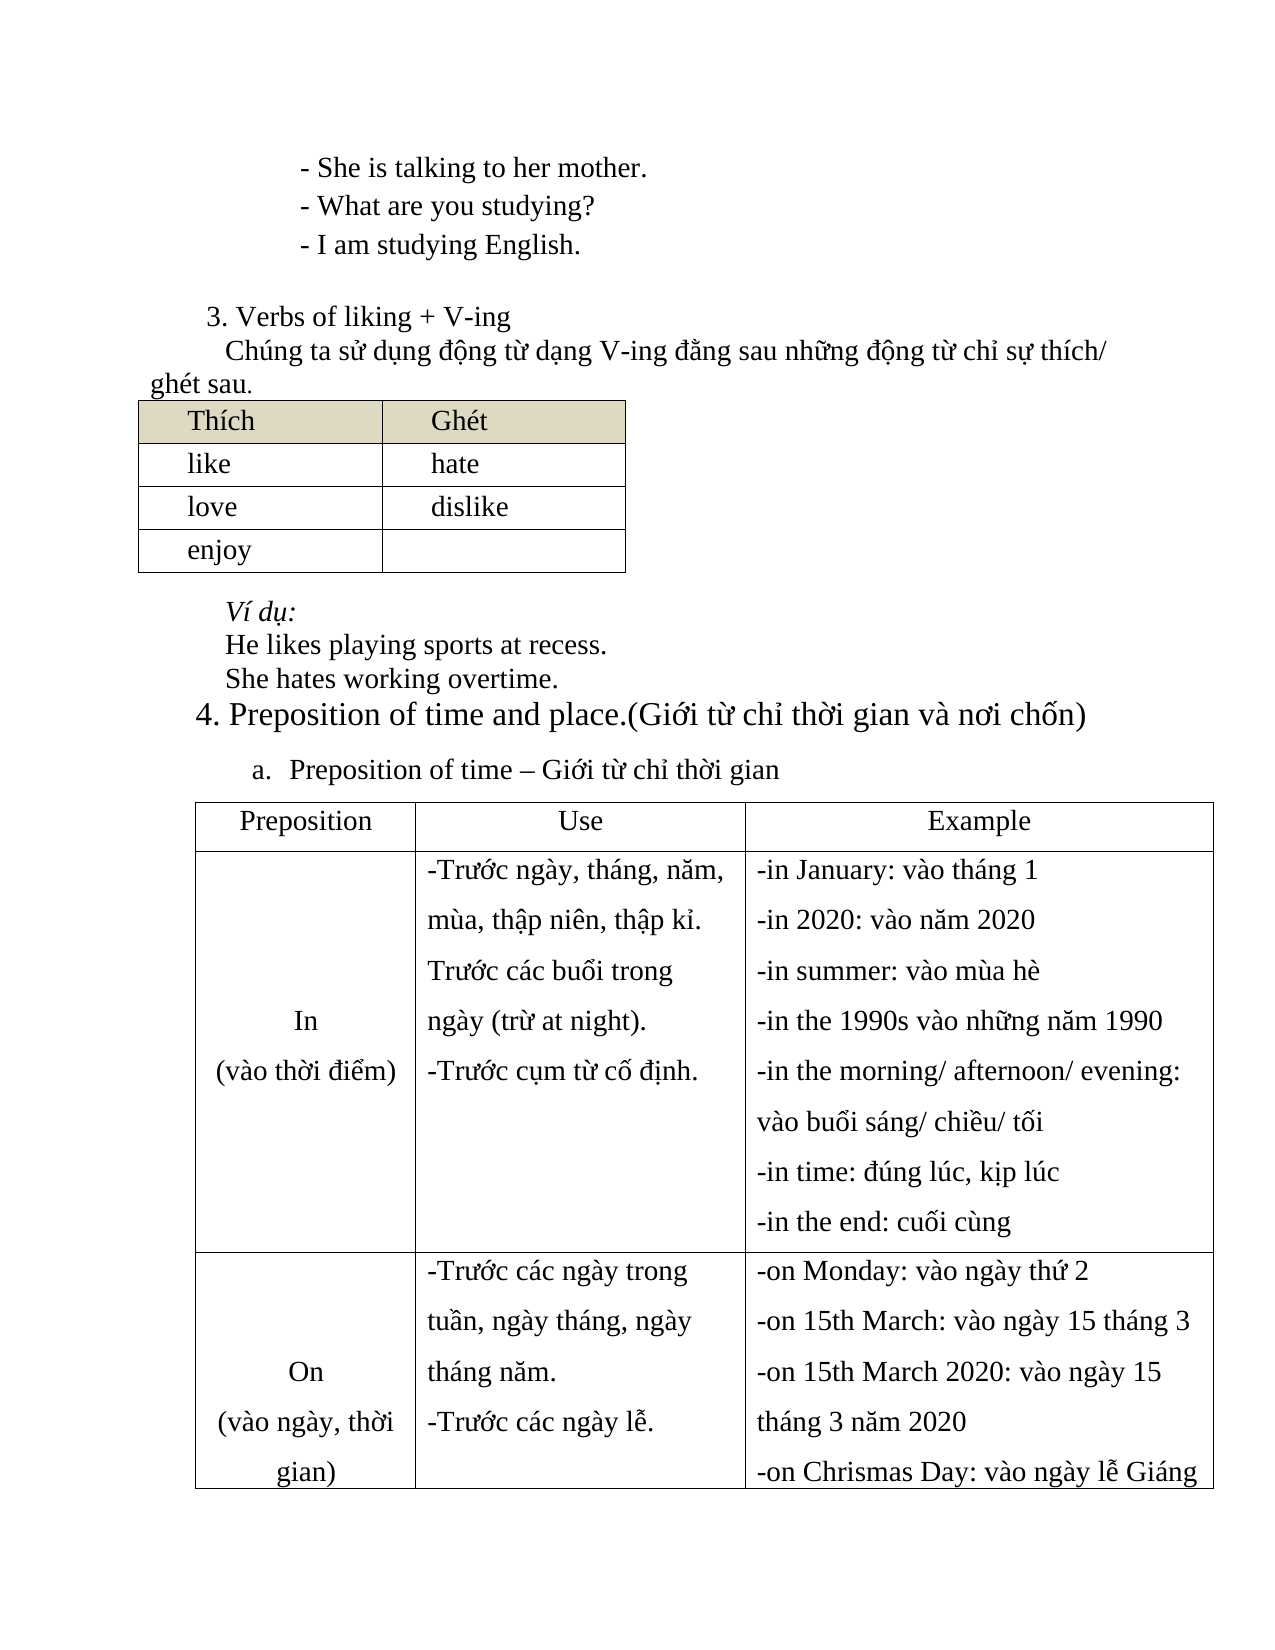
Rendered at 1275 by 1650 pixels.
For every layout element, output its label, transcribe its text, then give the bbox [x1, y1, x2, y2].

text 3. Verbs of liking + V-ing [150, 299, 1125, 333]
table_header Use [416, 803, 745, 851]
table_cell love [139, 487, 382, 529]
table_cell -Trước ngày, tháng, năm, mùa, thập niên, thập kỉ. Trước các buổi trong ngày (trừ at night). -Trước cụm từ cố định. [416, 852, 745, 1252]
table_header Preposition [196, 803, 415, 851]
text - She is talking to her mother. [225, 150, 1125, 183]
table_header Thích [139, 401, 382, 443]
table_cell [746, 1253, 1213, 1488]
text Ví dụ: [150, 400, 1125, 627]
table_cell like [139, 444, 382, 486]
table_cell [416, 1253, 745, 1488]
text - What are you studying? [225, 188, 1125, 222]
list Preposition of time – Giới từ chỉ thời gian [252, 752, 1125, 786]
table_cell -in January: vào tháng 1 -in 2020: vào năm 2020 -in summer: vào mùa hè -in the 1990s vào những năm 1990 -in the morning/ afternoon/ evening: vào buổi sáng/ chiều/ tối -in time: đúng lúc, kịp lúc -in the end: cuối cùng [746, 852, 1213, 1252]
text - I am studying English. [225, 227, 1125, 261]
table_cell In (vào thời điểm) [196, 852, 415, 1252]
text She hates working overtime. [150, 661, 1125, 694]
table_header Example [746, 803, 1213, 851]
table_cell dislike [383, 487, 625, 529]
table_header Ghét [383, 401, 625, 443]
table_cell enjoy [139, 530, 382, 572]
text Chúng ta sử dụng động từ dạng V-ing đằng sau những động từ chỉ sự thích/ ghét sau. [150, 333, 1125, 400]
table_cell hate [383, 444, 625, 486]
table_cell [383, 530, 625, 572]
list 4. Preposition of time and place.(Giới từ chỉ thời gian và nơi chốn) [195, 694, 1125, 733]
text He likes playing sports at recess. [150, 627, 1125, 661]
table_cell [196, 1253, 415, 1488]
